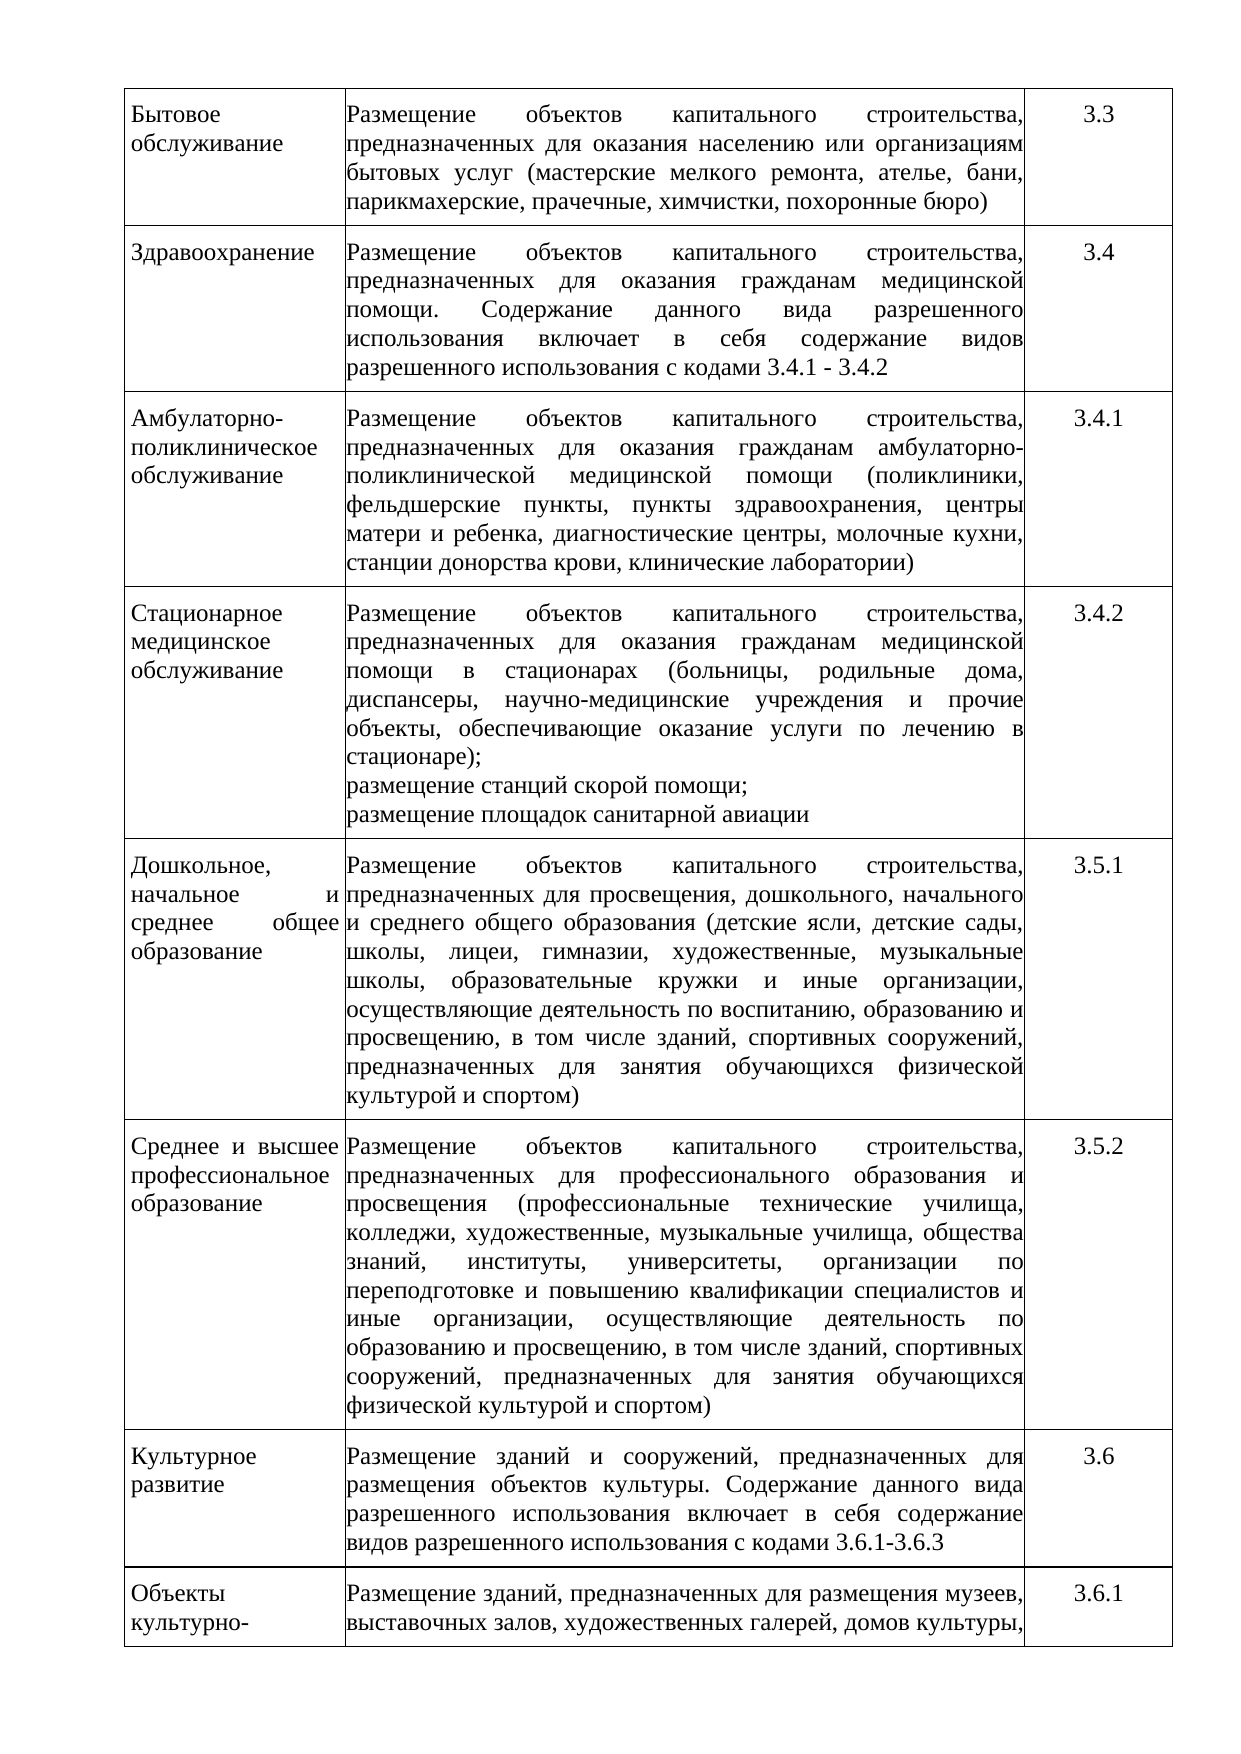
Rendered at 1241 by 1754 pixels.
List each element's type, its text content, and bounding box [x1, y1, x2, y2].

table_cell 3.5.1 [1025, 839, 1172, 1119]
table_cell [125, 1568, 345, 1646]
table_cell Размещение объектов капитального строительства, предназначенных для просвещения, дошкольного, начального и среднего общего образования (детские ясли, детские сады, школы, лицеи, гимназии, художественные, музыкальные школы, образовательные кружки и иные организации, осуществляющие деятельность по воспитанию, образованию и просвещению, в том числе зданий, спортивных сооружений, предназначенных для занятия обучающихся физической культурой и спортом) [346, 839, 1024, 1119]
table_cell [346, 1568, 1024, 1646]
table_cell Стационарное медицинское обслуживание [125, 587, 345, 838]
table_cell Размещение объектов капитального строительства, предназначенных для оказания гражданам амбулаторно-поликлинической медицинской помощи (поликлиники, фельдшерские пункты, пункты здравоохранения, центры матери и ребенка, диагностические центры, молочные кухни, станции донорства крови, клинические лаборатории) [346, 392, 1024, 586]
table_cell 3.6 [1025, 1430, 1172, 1566]
table_cell Размещение объектов капитального строительства, предназначенных для оказания населению или организациям бытовых услуг (мастерские мелкого ремонта, ателье, бани, парикмахерские, прачечные, химчистки, похоронные бюро) [346, 89, 1024, 225]
table_cell Размещение объектов капитального строительства, предназначенных для оказания гражданам медицинской помощи. Содержание данного вида разрешенного использования включает в себя содержание видов разрешенного использования с кодами 3.4.1 - 3.4.2 [346, 226, 1024, 391]
table_cell Здравоохранение [125, 226, 345, 391]
table_cell Амбулаторно-поликлиническое обслуживание [125, 392, 345, 586]
table_cell 3.4.1 [1025, 392, 1172, 586]
table_cell Культурное развитие [125, 1430, 345, 1566]
table_cell 3.4.2 [1025, 587, 1172, 838]
table_cell Среднее и высшее профессиональное образование [125, 1120, 345, 1429]
table_cell Размещение объектов капитального строительства, предназначенных для оказания гражданам медицинской помощи в стационарах (больницы, родильные дома, диспансеры, научно-медицинские учреждения и прочие объекты, обеспечивающие оказание услуги по лечению в стационаре); размещение станций скорой помощи; размещение площадок санитарной авиации [346, 587, 1024, 838]
table_cell Дошкольное, начальное и среднее общее образование [125, 839, 345, 1119]
table_cell 3.4 [1025, 226, 1172, 391]
table_cell Размещение объектов капитального строительства, предназначенных для профессионального образования и просвещения (профессиональные технические училища, колледжи, художественные, музыкальные училища, общества знаний, институты, университеты, организации по переподготовке и повышению квалификации специалистов и иные организации, осуществляющие деятельность по образованию и просвещению, в том числе зданий, спортивных сооружений, предназначенных для занятия обучающихся физической культурой и спортом) [346, 1120, 1024, 1429]
table_cell 3.6.1 [1025, 1568, 1172, 1646]
table_cell Бытовое обслуживание [125, 89, 345, 225]
table_cell 3.5.2 [1025, 1120, 1172, 1429]
table_cell 3.3 [1025, 89, 1172, 225]
table_cell Размещение зданий и сооружений, предназначенных для размещения объектов культуры. Содержание данного вида разрешенного использования включает в себя содержание видов разрешенного использования с кодами 3.6.1-3.6.3 [346, 1430, 1024, 1566]
